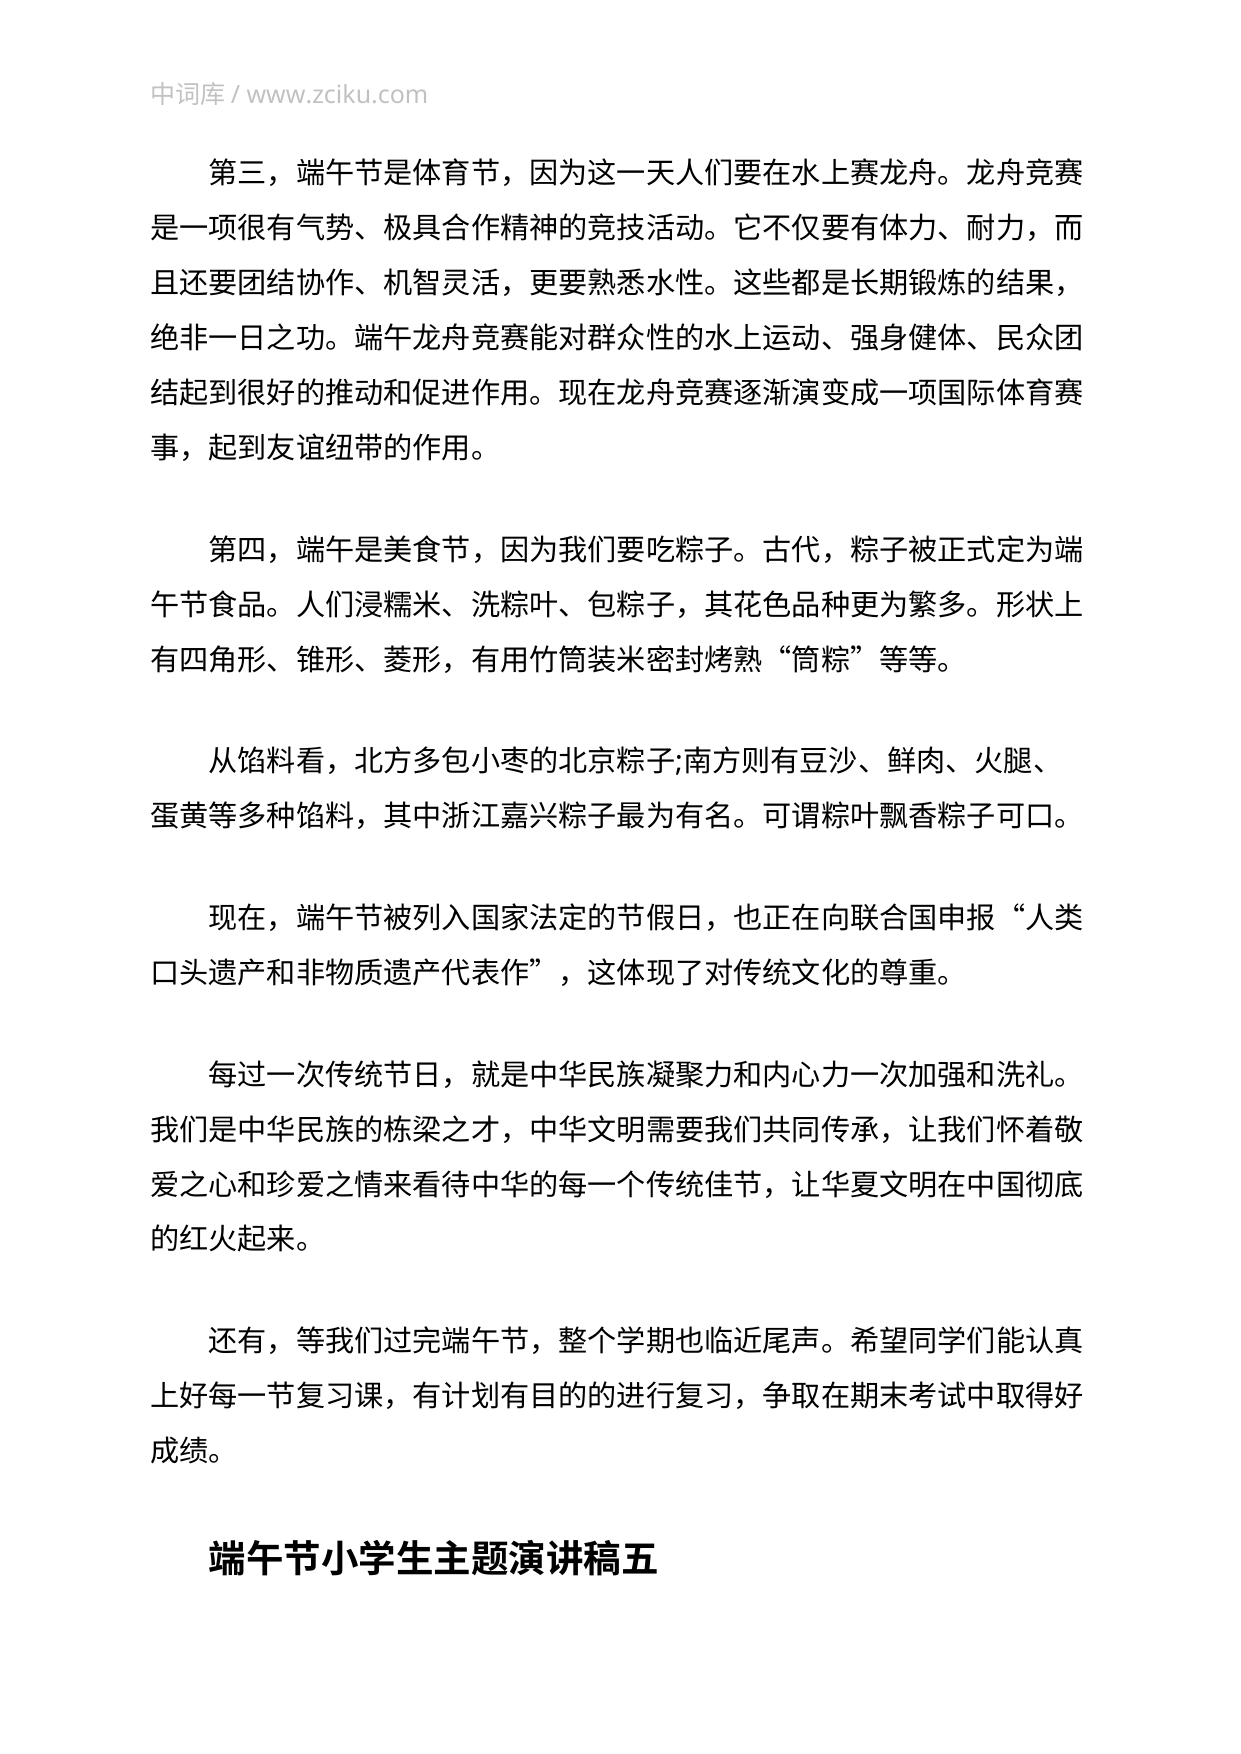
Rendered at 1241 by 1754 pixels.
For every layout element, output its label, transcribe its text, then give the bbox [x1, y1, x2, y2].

text 端午节小学生主题演讲稿五 [150, 1529, 1090, 1583]
text 从馅料看，北方多包小枣的北京粽子;南方则有豆沙、鲜肉、火腿、蛋黄等多种馅料，其中浙江嘉兴粽子最为有名。可谓粽叶飘香粽子可口。 [150, 738, 1090, 835]
text 还有，等我们过完端午节，整个学期也临近尾声。希望同学们能认真上好每一节复习课，有计划有目的的进行复习，争取在期末考试中取得好成绩。 [150, 1318, 1090, 1470]
text 第四，端午是美食节，因为我们要吃粽子。古代，粽子被正式定为端午节食品。人们浸糯米、洗粽叶、包粽子，其花色品种更为繁多。形状上有四角形、锥形、菱形，有用竹筒装米密封烤熟“筒粽”等等。 [150, 526, 1090, 678]
text 现在，端午节被列入国家法定的节假日，也正在向联合国申报“人类口头遗产和非物质遗产代表作”，这体现了对传统文化的尊重。 [150, 894, 1090, 992]
text 每过一次传统节日，就是中华民族凝聚力和内心力一次加强和洗礼。我们是中华民族的栋梁之才，中华文明需要我们共同传承，让我们怀着敬爱之心和珍爱之情来看待中华的每一个传统佳节，让华夏文明在中国彻底的红火起来。 [150, 1051, 1090, 1258]
text 第三，端午节是体育节，因为这一天人们要在水上赛龙舟。龙舟竞赛是一项很有气势、极具合作精神的竞技活动。它不仅要有体力、耐力，而且还要团结协作、机智灵活，更要熟悉水性。这些都是长期锻炼的结果，绝非一日之功。端午龙舟竞赛能对群众性的水上运动、强身健体、民众团结起到很好的推动和促进作用。现在龙舟竞赛逐渐演变成一项国际体育赛事，起到友谊纽带的作用。 [150, 150, 1090, 467]
